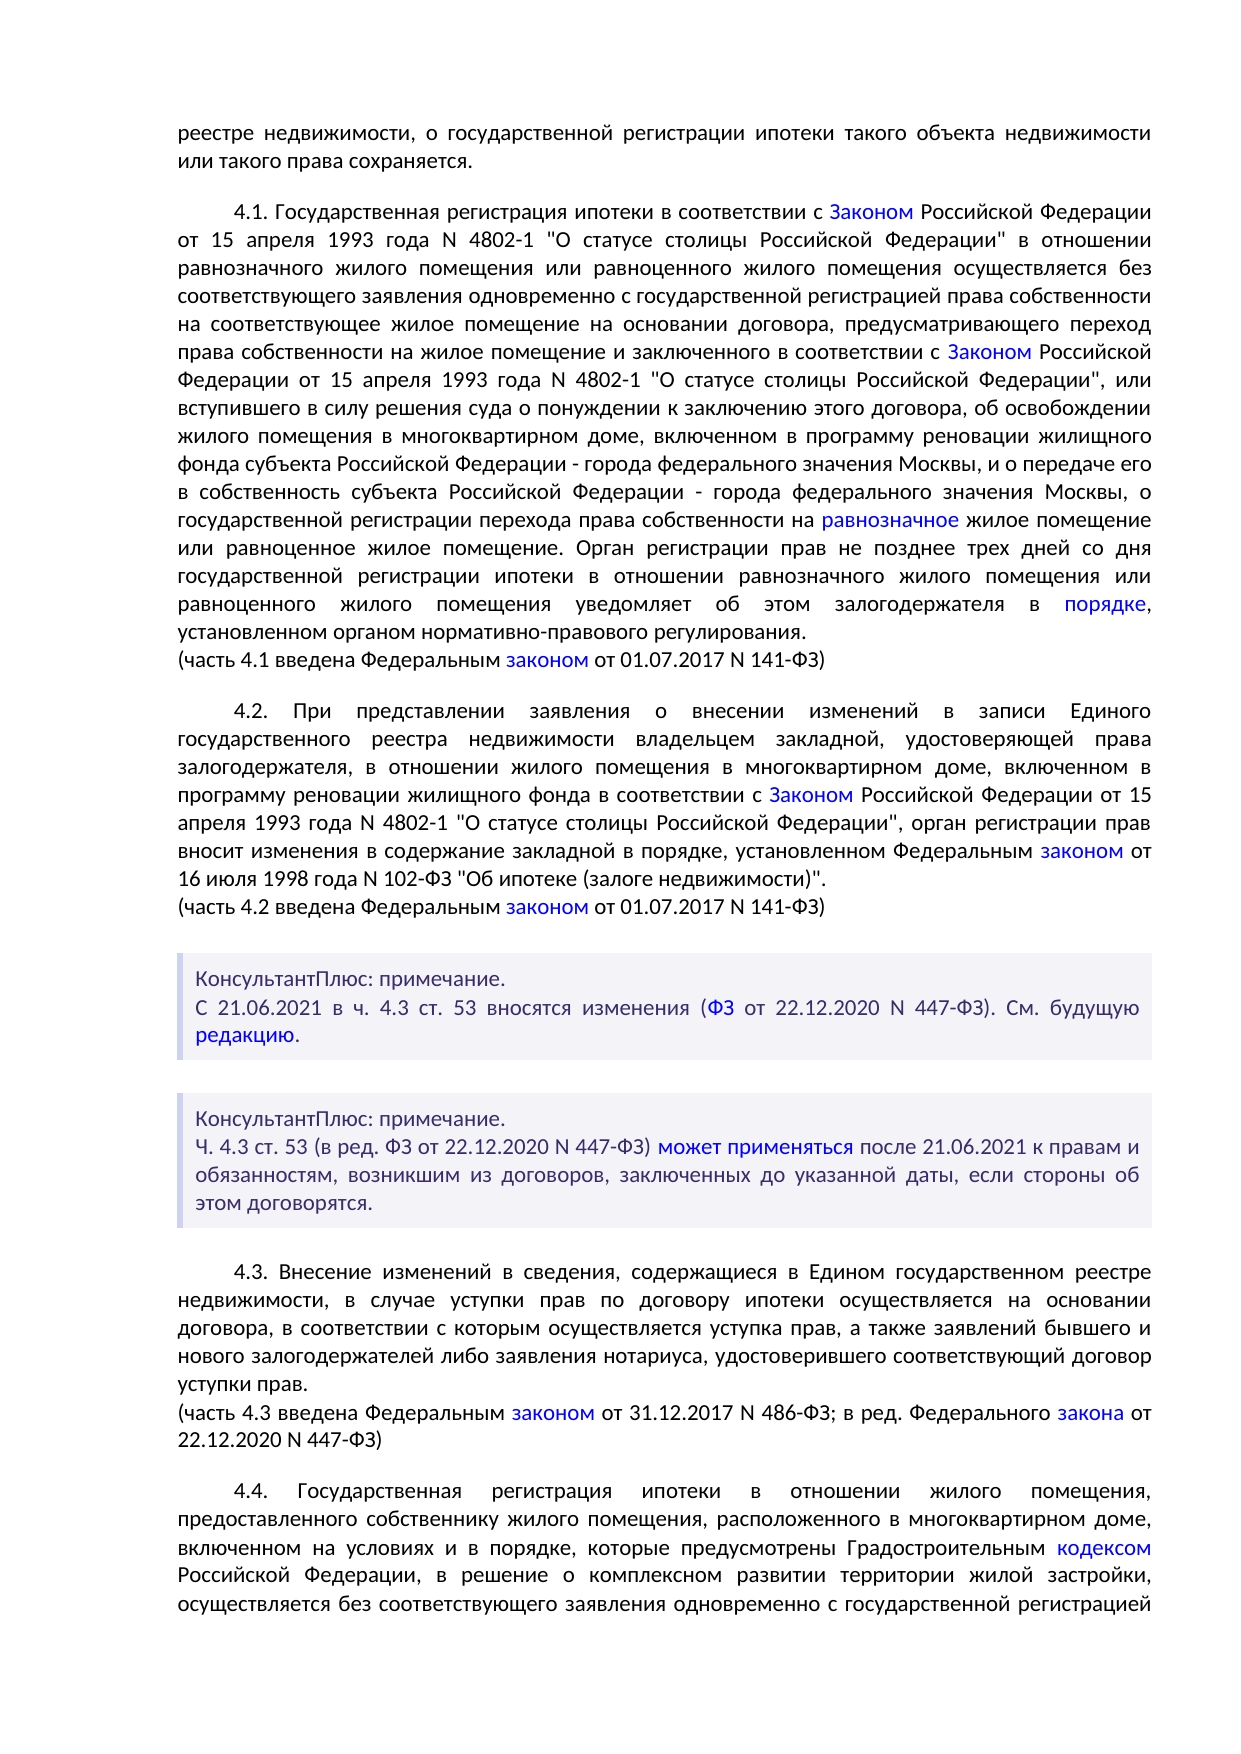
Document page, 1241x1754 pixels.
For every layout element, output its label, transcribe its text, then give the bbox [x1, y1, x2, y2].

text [177, 1477, 1152, 1617]
table_header [1140, 953, 1152, 1060]
table_header [177, 1093, 183, 1228]
text (часть 4.3 введена Федеральным законом от 31.12.2017 N 486-ФЗ; в ред. Федерального закона от 22.12.2020 N 447-ФЗ) [177, 1398, 1152, 1454]
table_header [183, 953, 195, 1060]
text (часть 4.2 введена Федеральным законом от 01.07.2017 N 141-ФЗ) [177, 892, 1152, 921]
text (часть 4.1 введена Федеральным законом от 01.07.2017 N 141-ФЗ) [177, 645, 1152, 673]
text 4.2. При представлении заявления о внесении изменений в записи Единого государственного реестра недвижимости владельцем закладной, удостоверяющей права залогодержателя, в отношении жилого помещения в многоквартирном доме, включенном в программу реновации жилищного фонда в соответствии с Законом Российской Федерации от 15 апреля 1993 года N 4802-1 "О статусе столицы Российской Федерации", орган регистрации прав вносит изменения в содержание закладной в порядке, установленном Федеральным законом от 16 июля 1998 года N 102-ФЗ "Об ипотеке (залоге недвижимости)". [177, 696, 1152, 892]
table_header КонсультантПлюс: примечание. Ч. 4.3 ст. 53 (в ред. ФЗ от 22.12.2020 N 447-ФЗ) может применяться после 21.06.2021 к правам и обязанностям, возникшим из договоров, заключенных до указанной даты, если стороны об этом договорятся. [195, 1093, 1140, 1228]
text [177, 118, 1152, 174]
table_header КонсультантПлюс: примечание. С 21.06.2021 в ч. 4.3 ст. 53 вносятся изменения (ФЗ от 22.12.2020 N 447-ФЗ). См. будущую редакцию. [195, 953, 1140, 1060]
table_header [177, 953, 183, 1060]
text 4.1. Государственная регистрация ипотеки в соответствии с Законом Российской Федерации от 15 апреля 1993 года N 4802-1 "О статусе столицы Российской Федерации" в отношении равнозначного жилого помещения или равноценного жилого помещения осуществляется без соответствующего заявления одновременно с государственной регистрацией права собственности на соответствующее жилое помещение на основании договора, предусматривающего переход права собственности на жилое помещение и заключенного в соответствии с Законом Российской Федерации от 15 апреля 1993 года N 4802-1 "О статусе столицы Российской Федерации", или вступившего в силу решения суда о понуждении к заключению этого договора, об освобождении жилого помещения в многоквартирном доме, включенном в программу реновации жилищного фонда субъекта Российской Федерации - города федерального значения Москвы, и о передаче его в собственность субъекта Российской Федерации - города федерального значения Москвы, о государственной регистрации перехода права собственности на равнозначное жилое помещение или равноценное жилое помещение. Орган регистрации прав не позднее трех дней со дня государственной регистрации ипотеки в отношении равнозначного жилого помещения или равноценного жилого помещения уведомляет об этом залогодержателя в порядке, установленном органом нормативно-правового регулирования. [177, 197, 1152, 645]
text 4.3. Внесение изменений в сведения, содержащиеся в Едином государственном реестре недвижимости, в случае уступки прав по договору ипотеки осуществляется на основании договора, в соответствии с которым осуществляется уступка прав, а также заявлений бывшего и нового залогодержателей либо заявления нотариуса, удостоверившего соответствующий договор уступки прав. [177, 1257, 1152, 1398]
table_header [1140, 1093, 1152, 1228]
table_header [183, 1093, 195, 1228]
